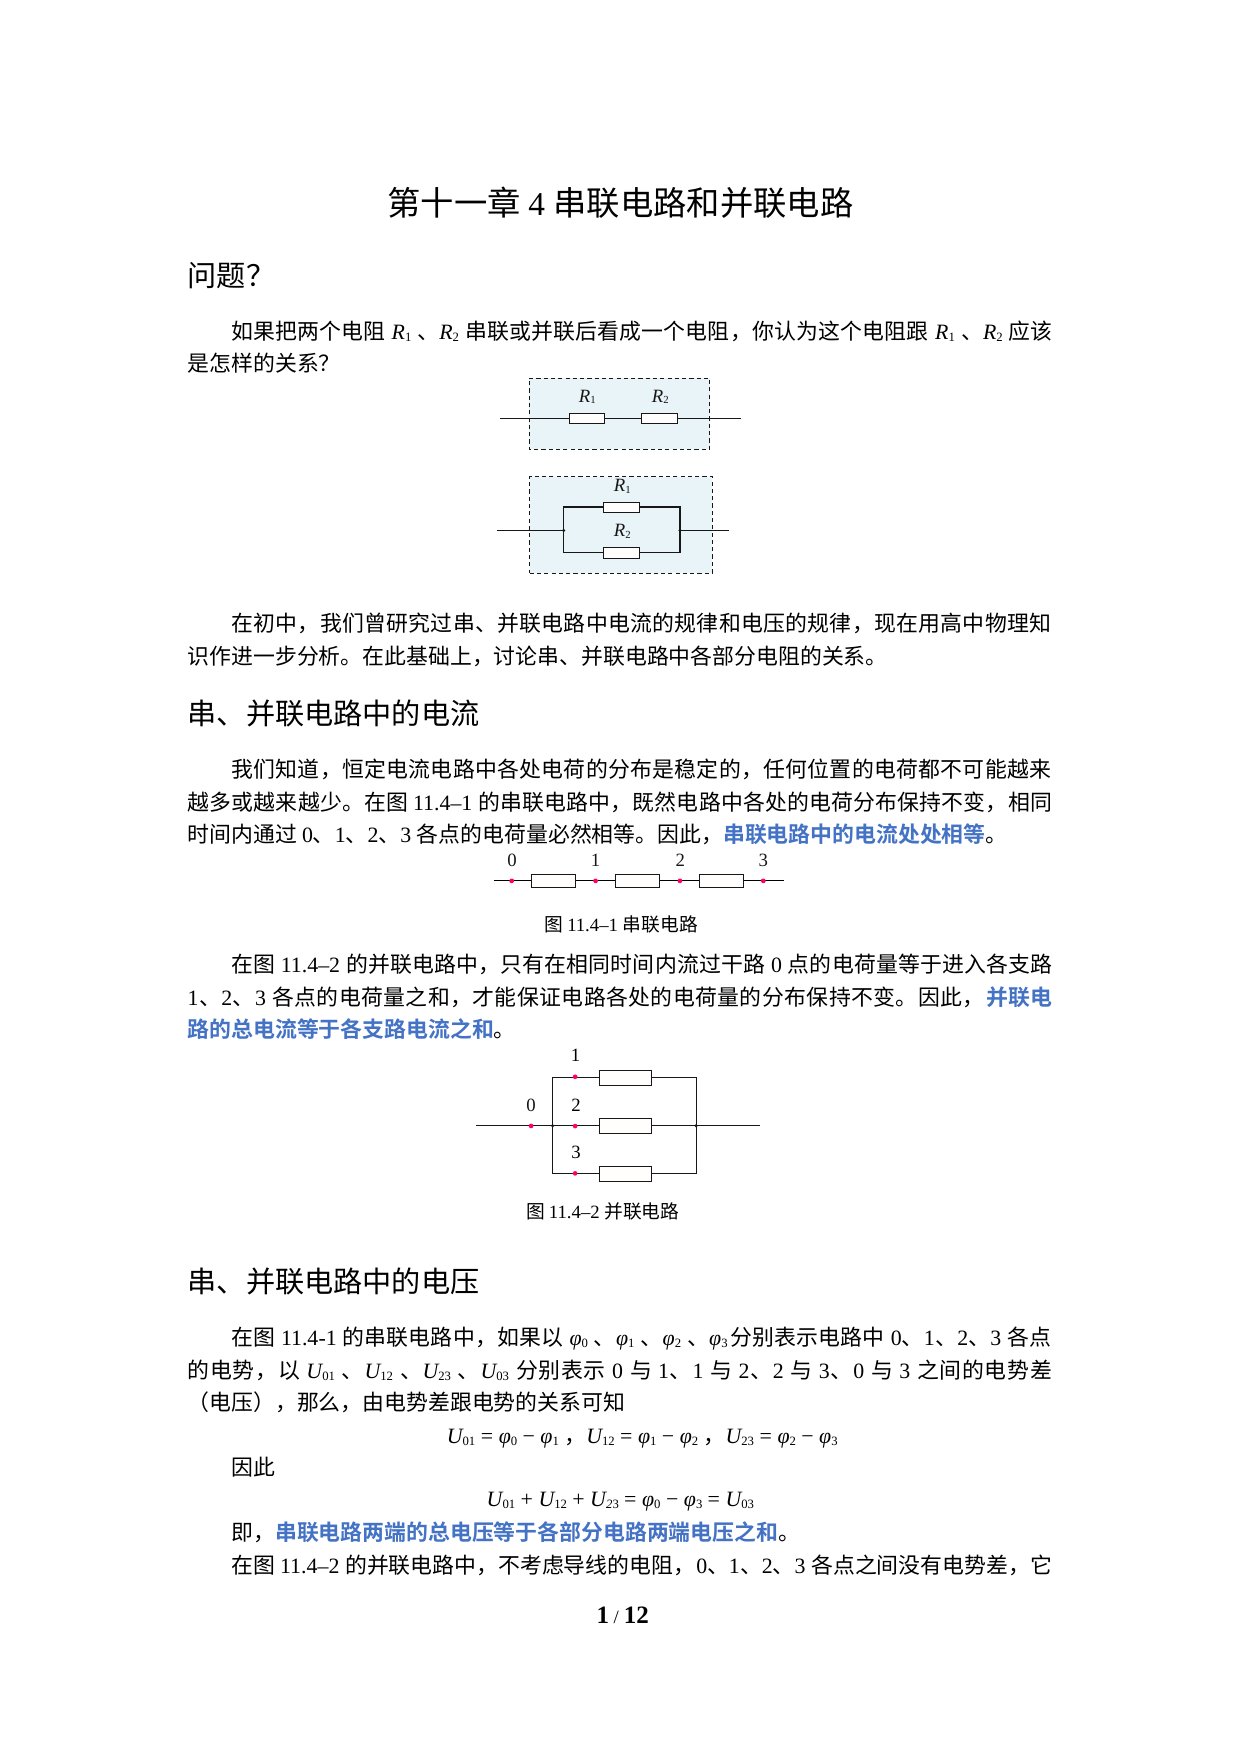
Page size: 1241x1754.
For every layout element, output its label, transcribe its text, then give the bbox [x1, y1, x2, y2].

text 在图 11.4–2 的并联电路中，只有在相同时间内流过干路 0 点的电荷量等于进入各支路 1、2、3 各点的电荷量之和，才能保证电路各处的电荷量的分布保持不变。因此，并联电路的总电流等于各支路电流之和。 [187, 947, 1053, 1044]
subtitle 第十一章 4 串联电路和并联电路 [187, 168, 1053, 233]
text 即，串联电路两端的总电压等于各部分电路两端电压之和。 [187, 1515, 1053, 1547]
text 因此 [187, 1450, 1053, 1482]
text U01 = φ0 − φ1 ，U12 = φ1 − φ2 ，U23 = φ2 − φ3 [187, 1417, 1053, 1450]
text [187, 1547, 1053, 1580]
text 在初中，我们曾研究过串、并联电路中电流的规律和电压的规律，现在用高中物理知识作进一步分析。在此基础上，讨论串、并联电路中各部分电阻的关系。 [187, 606, 1053, 671]
subtitle 串、并联电路中的电流 [187, 679, 1053, 744]
subtitle 问题？ [187, 241, 1053, 306]
text 在图 11.4-1 的串联电路中，如果以 φ0 、φ1 、φ2 、φ3分别表示电路中 0、1、2、3 各点的电势，以 U01 、U12 、U23 、U03 分别表示 0 与 1、1 与 2、2 与 3、0 与 3 之间的电势差（电压），那么，由电势差跟电势的关系可知 [187, 1320, 1053, 1417]
text 如果把两个电阻 R1 、R2 串联或并联后看成一个电阻，你认为这个电阻跟 R1 、R2 应该是怎样的关系？ [187, 313, 1053, 378]
subtitle 串、并联电路中的电压 [187, 1247, 1053, 1312]
text 我们知道，恒定电流电路中各处电荷的分布是稳定的，任何位置的电荷都不可能越来越多或越来越少。在图11.4–1 的串联电路中，既然电路中各处的电荷分布保持不变，相同时间内通过 0、1、2、3 各点的电荷量必然相等。因此，串联电路中的电流处处相等。 [187, 752, 1053, 849]
text U01 + U12 + U23 = φ0 − φ3 = U03 [187, 1482, 1053, 1515]
